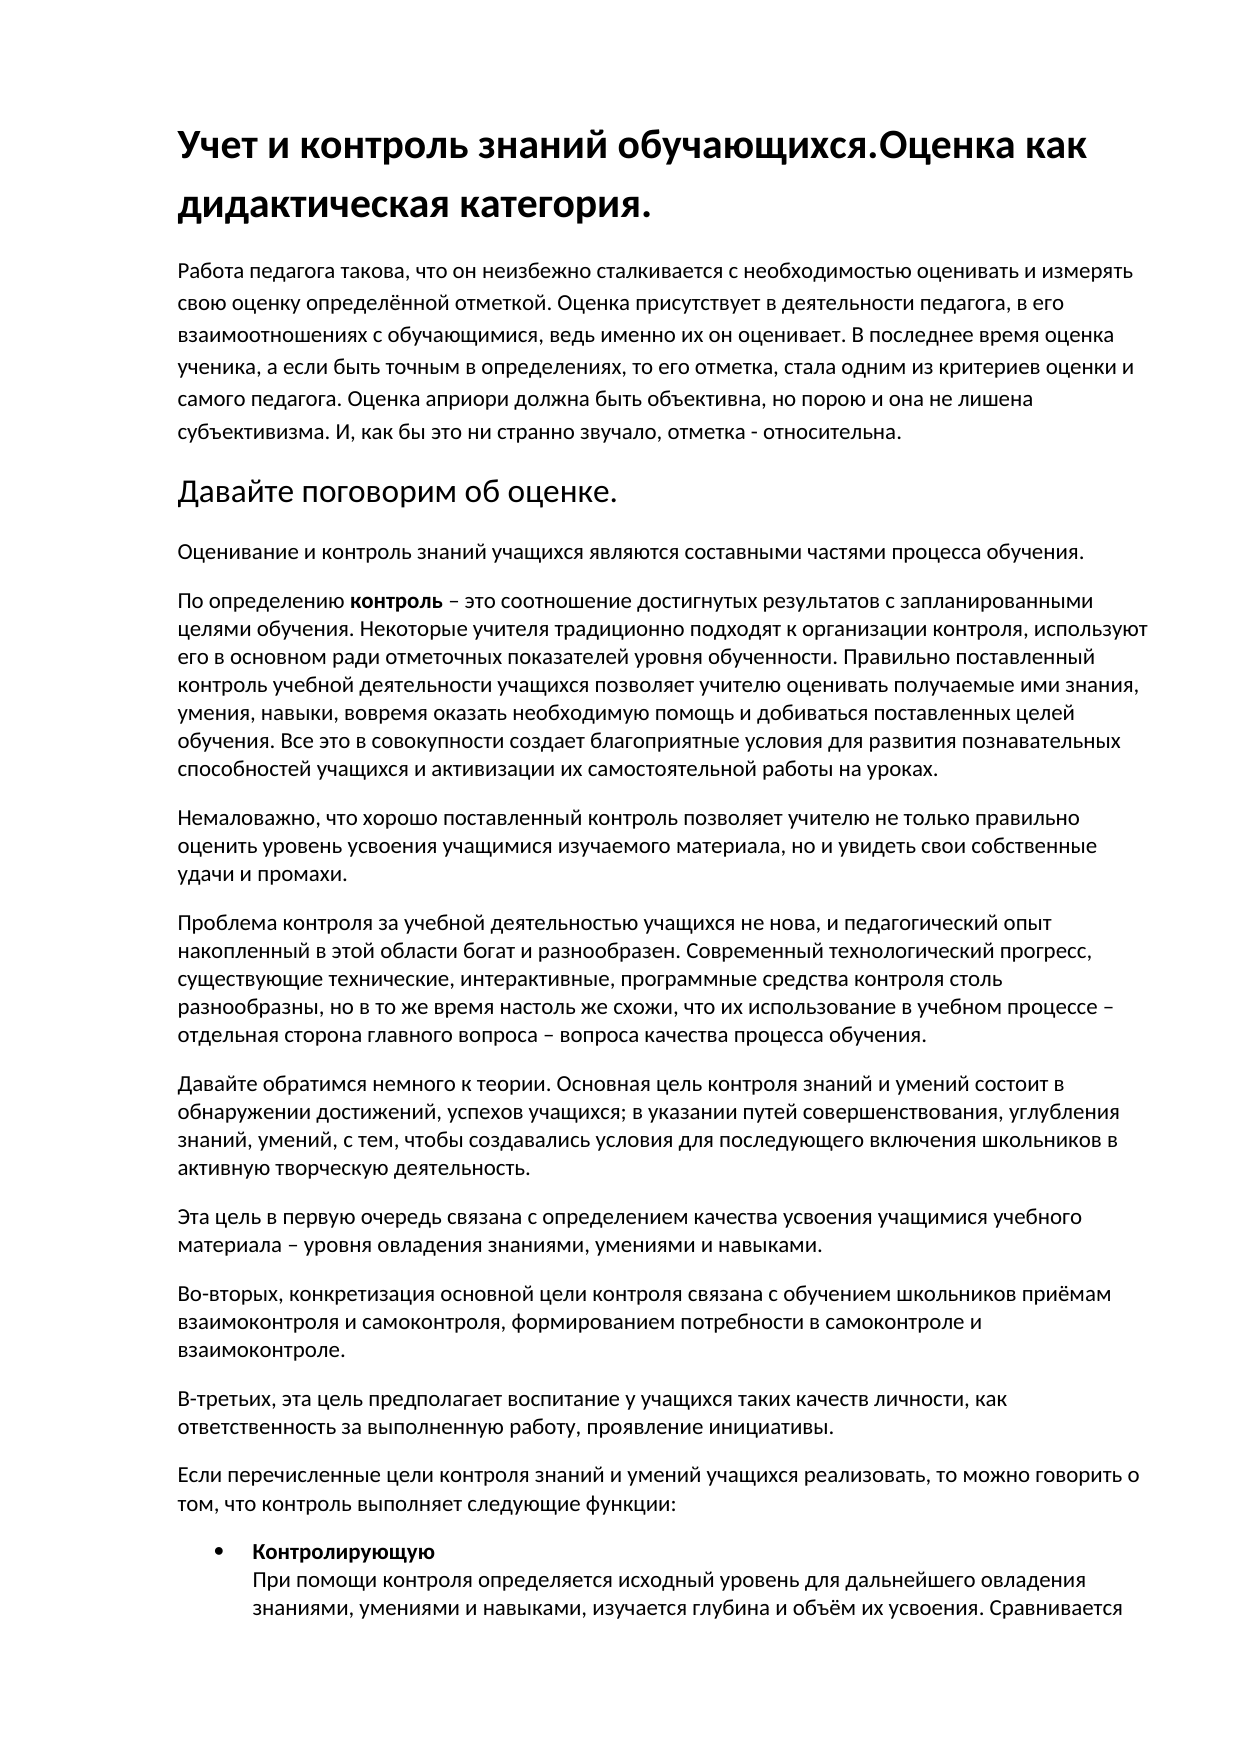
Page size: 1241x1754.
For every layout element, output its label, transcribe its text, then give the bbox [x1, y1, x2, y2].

text Давайте обратимся немного к теории. Основная цель контроля знаний и умений состоит в обнаружении достижений, успехов учащихся; в указании путей совершенствования, углубления знаний, умений, с тем, чтобы создавались условия для последующего включения школьников в активную творческую деятельность. [177, 1069, 1152, 1181]
text Немаловажно, что хорошо поставленный контроль позволяет учителю не только правильно оценить уровень усвоения учащимися изучаемого материала, но и увидеть свои собственные удачи и промахи. [177, 803, 1152, 887]
text Если перечисленные цели контроля знаний и умений учащихся реализовать, то можно говорить о том, что контроль выполняет следующие функции: [177, 1461, 1152, 1517]
text Оценивание и контроль знаний учащихся являются составными частями процесса обучения. [177, 537, 1152, 565]
text Давайте поговорим об оценке. [177, 470, 1152, 511]
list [252, 1566, 1152, 1622]
text Проблема контроля за учебной деятельностью учащихся не нова, и педагогический опыт накопленный в этой области богат и разнообразен. Современный технологический прогресс, существующие технические, интерактивные, программные средства контроля столь разнообразны, но в то же время настоль же схожи, что их использование в учебном процессе – отдельная сторона главного вопроса – вопроса качества процесса обучения. [177, 908, 1152, 1048]
text Во-вторых, конкретизация основной цели контроля связана с обучением школьников приёмам взаимоконтроля и самоконтроля, формированием потребности в самоконтроле и взаимоконтроле. [177, 1279, 1152, 1363]
text Эта цель в первую очередь связана с определением качества усвоения учащимися учебного материала – уровня овладения знаниями, умениями и навыками. [177, 1202, 1152, 1258]
text По определению контроль – это соотношение достигнутых результатов с запланированными целями обучения. Некоторые учителя традиционно подходят к организации контроля, используют его в основном ради отметочных показателей уровня обученности. Правильно поставленный контроль учебной деятельности учащихся позволяет учителю оценивать получаемые ими знания, умения, навыки, вовремя оказать необходимую помощь и добиваться поставленных целей обучения. Все это в совокупности создает благоприятные условия для развития познавательных способностей учащихся и активизации их самостоятельной работы на уроках. [177, 586, 1152, 782]
text В-третьих, эта цель предполагает воспитание у учащихся таких качеств личности, как ответственность за выполненную работу, проявление инициативы. [177, 1384, 1152, 1440]
text Работа педагога такова, что он неизбежно сталкивается с необходимостью оценивать и измерять свою оценку определённой отметкой. Оценка присутствует в деятельности педагога, в его взаимоотношениях с обучающимися, ведь именно их он оценивает. В последнее время оценка ученика, а если быть точным в определениях, то его отметка, стала одним из критериев оценки и самого педагога. Оценка априори должна быть объективна, но порою и она не лишена субъективизма. И, как бы это ни странно звучало, отметка - относительна. [177, 256, 1152, 445]
list Контролирующую [215, 1537, 1152, 1566]
text Учет и контроль знаний обучающихся.Оценка как дидактическая категория. [177, 118, 1152, 227]
